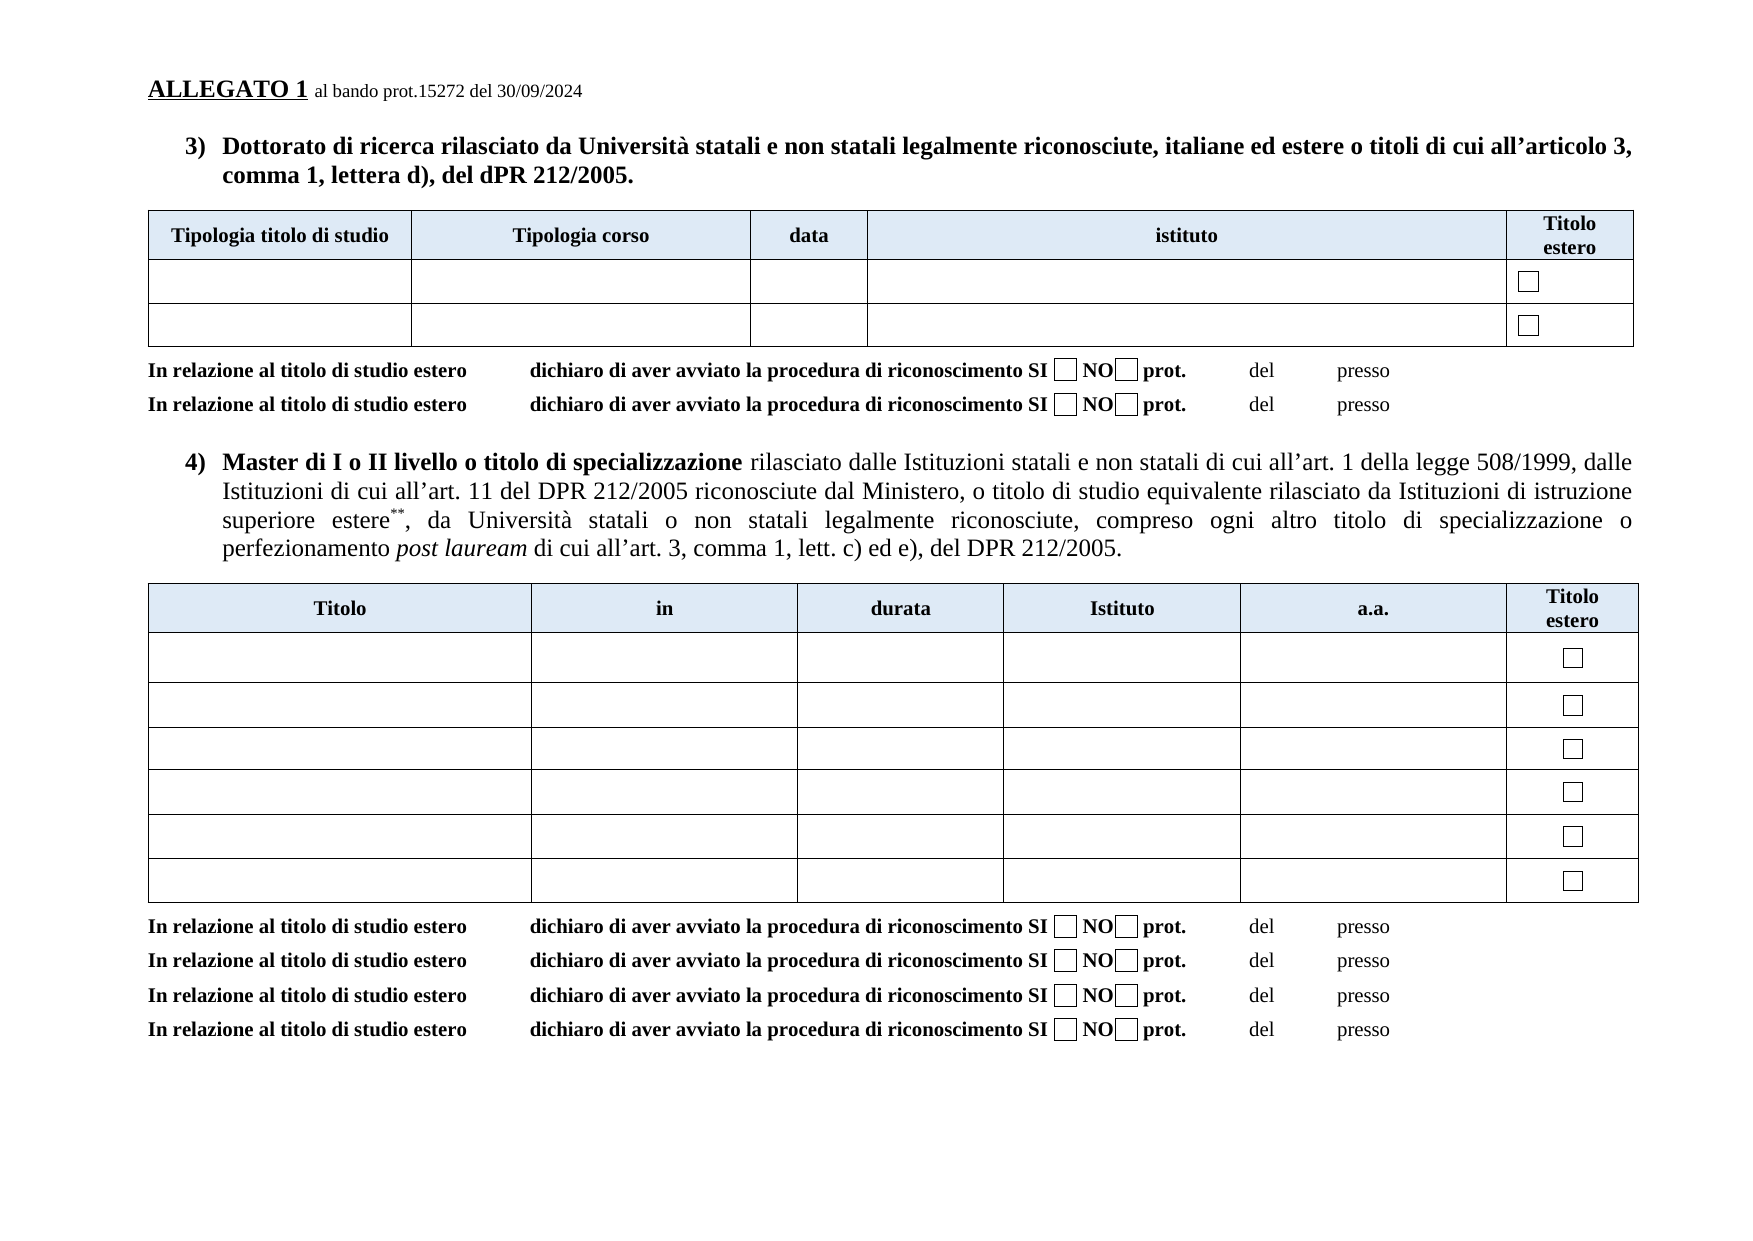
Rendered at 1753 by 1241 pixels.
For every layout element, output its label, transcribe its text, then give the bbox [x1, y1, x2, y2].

table_cell [532, 859, 797, 902]
table_cell [798, 728, 1003, 769]
table_cell [1507, 770, 1638, 813]
table_cell [149, 770, 531, 813]
table_cell [532, 683, 797, 727]
table_cell [149, 859, 531, 902]
table_cell [1241, 770, 1506, 813]
table_header Titolo [149, 584, 531, 632]
table_cell [1507, 260, 1633, 303]
table_cell [149, 633, 531, 682]
table_cell [1241, 633, 1506, 682]
text In relazione al titolo di studio estero dichiaro di aver avviato la procedura di riconoscimento SI NO prot. del presso [148, 948, 1634, 972]
table_header Tipologia corso [412, 211, 750, 259]
table_header Titolo estero [1507, 584, 1638, 632]
table_cell [798, 770, 1003, 813]
table_cell [532, 633, 797, 682]
table_header Istituto [1004, 584, 1240, 632]
table_header data [751, 211, 867, 259]
table_cell [149, 304, 411, 346]
table_cell [868, 260, 1506, 303]
table_cell [1507, 633, 1638, 682]
table_header in [532, 584, 797, 632]
table_header durata [798, 584, 1003, 632]
table_cell [751, 304, 867, 346]
table_cell [149, 683, 531, 727]
table_cell [1004, 633, 1240, 682]
table_header Titolo estero [1507, 211, 1633, 259]
table_cell [1507, 304, 1633, 346]
text In relazione al titolo di studio estero dichiaro di aver avviato la procedura di riconoscimento SI NO prot. del presso [148, 983, 1634, 1007]
table_cell [149, 815, 531, 858]
table_cell [798, 683, 1003, 727]
table_cell [798, 633, 1003, 682]
table_cell [1004, 683, 1240, 727]
table_cell [868, 304, 1506, 346]
table_cell [798, 859, 1003, 902]
table_header istituto [868, 211, 1506, 259]
table_cell [798, 815, 1003, 858]
table_cell [1241, 728, 1506, 769]
table_cell [751, 260, 867, 303]
table_cell [1507, 859, 1638, 902]
text In relazione al titolo di studio estero dichiaro di aver avviato la procedura di riconoscimento SI NO prot. del presso [148, 914, 1634, 938]
table_cell [1241, 859, 1506, 902]
table_header a.a. [1241, 584, 1506, 632]
list Master di I o II livello o titolo di specializzazione rilasciato dalle Istituzioni statali e non statali di cui all’art. 1 della legge 508/1999, dalle Istituzioni di cui all’art. 11 del DPR 212/2005 riconosciute dal Ministero, o titolo di studio equivalente rilasciato da Istituzioni di istruzione superiore estere**, da Università statali o non statali legalmente riconosciute, compreso ogni altro titolo di specializzazione o perfezionamento post lauream di cui all’art. 3, comma 1, lett. c) ed e), del DPR 212/2005. [185, 447, 1634, 562]
text In relazione al titolo di studio estero dichiaro di aver avviato la procedura di riconoscimento SI NO prot. del presso [148, 357, 1634, 382]
table_cell [1507, 815, 1638, 858]
table_cell [532, 728, 797, 769]
table_header Tipologia titolo di studio [149, 211, 411, 259]
table_cell [1507, 728, 1638, 769]
table_cell [1004, 728, 1240, 769]
table_cell [149, 728, 531, 769]
table_cell [1004, 859, 1240, 902]
table_cell [532, 815, 797, 858]
table_cell [1241, 683, 1506, 727]
table_cell [1004, 770, 1240, 813]
table_cell [412, 260, 750, 303]
table_cell [1241, 815, 1506, 858]
list Dottorato di ricerca rilasciato da Università statali e non statali legalmente riconosciute, italiane ed estere o titoli di cui all’articolo 3, comma 1, lettera d), del dPR 212/2005. [185, 131, 1634, 189]
text In relazione al titolo di studio estero dichiaro di aver avviato la procedura di riconoscimento SI NO prot. del presso [148, 1017, 1634, 1041]
table_cell [1507, 683, 1638, 727]
text In relazione al titolo di studio estero dichiaro di aver avviato la procedura di riconoscimento SI NO prot. del presso [148, 392, 1634, 416]
table_cell [149, 260, 411, 303]
table_cell [1004, 815, 1240, 858]
table_cell [532, 770, 797, 813]
table_cell [412, 304, 750, 346]
